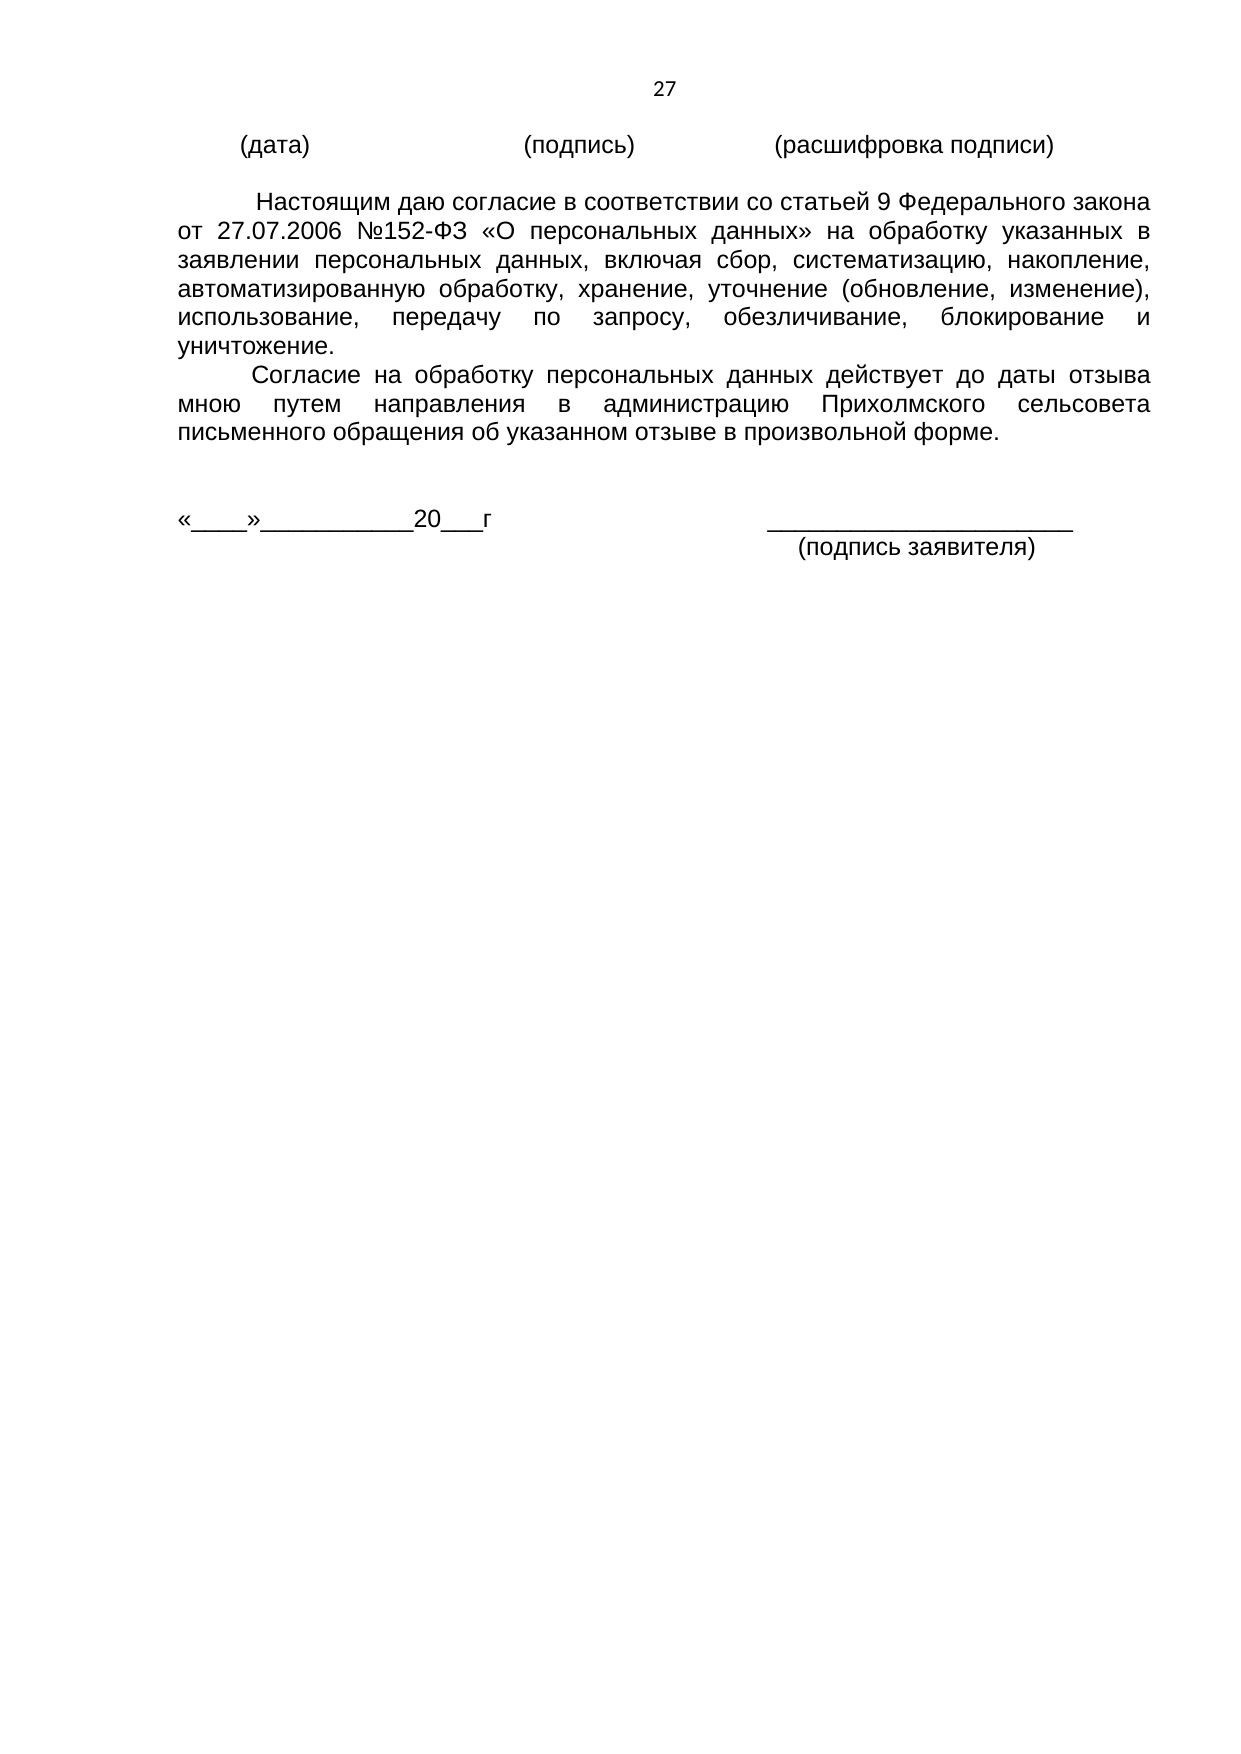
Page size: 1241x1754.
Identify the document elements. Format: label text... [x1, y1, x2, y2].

text «____»___________20___г ______________________ [177, 503, 1152, 532]
text Согласие на обработку персональных данных действует до даты отзыва мною путем направления в администрацию Прихолмского сельсовета письменного обращения об указанном отзыве в произвольной форме. [177, 360, 1152, 446]
text (подпись заявителя) [177, 532, 1152, 561]
text Настоящим даю согласие в соответствии со статьей 9 Федерального закона от 27.07.2006 №152-ФЗ «О персональных данных» на обработку указанных в заявлении персональных данных, включая сбор, систематизацию, накопление, автоматизированную обработку, хранение, уточнение (обновление, изменение), использование, передачу по запросу, обезличивание, блокирование и уничтожение. [177, 187, 1152, 360]
text (дата) (подпись) (расшифровка подписи) [177, 130, 1152, 158]
